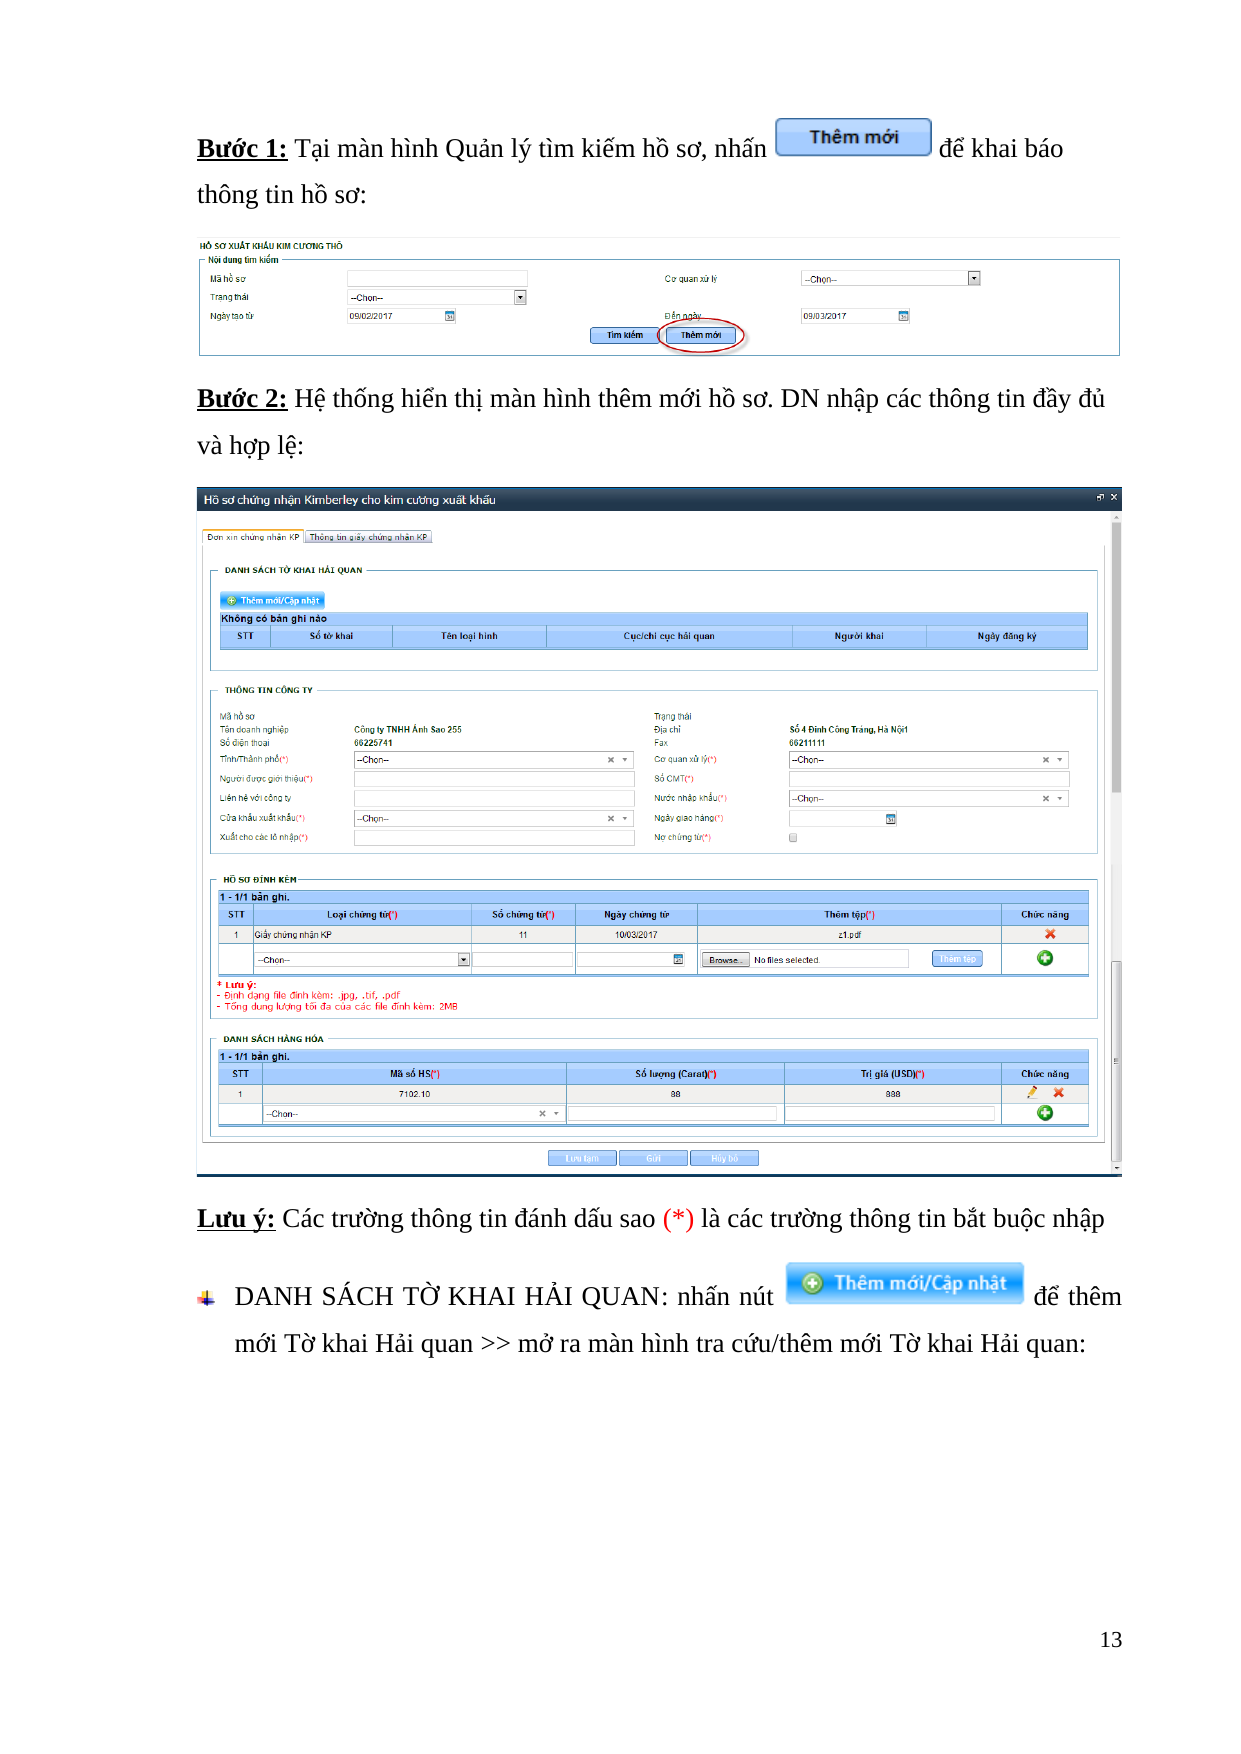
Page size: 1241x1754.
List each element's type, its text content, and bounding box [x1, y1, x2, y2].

picture [196, 237, 1121, 357]
list DANH SÁCH TỜ KHAI HẢI QUAN: nhấn nút để thêm mới Tờ khai Hải quan >> mở ra màn hình tra cứu/thêm mới Tờ khai Hải quan: [197, 1262, 1122, 1358]
picture [783, 1261, 1026, 1306]
picture [197, 1289, 215, 1306]
text Bước 2: Hệ thống hiển thị màn hình thêm mới hồ sơ. DN nhập các thông tin đầy đủ và hợp lệ: [197, 382, 1122, 460]
text Bước 1: Tại màn hình Quản lý tìm kiếm hồ sơ, nhấn để khai báo thông tin hồ sơ: [197, 118, 1122, 210]
picture [774, 118, 932, 158]
text Lưu ý: Các trường thông tin đánh dấu sao (*) là các trường thông tin bắt buộc nhập [197, 1203, 1122, 1234]
picture [196, 487, 1122, 1177]
